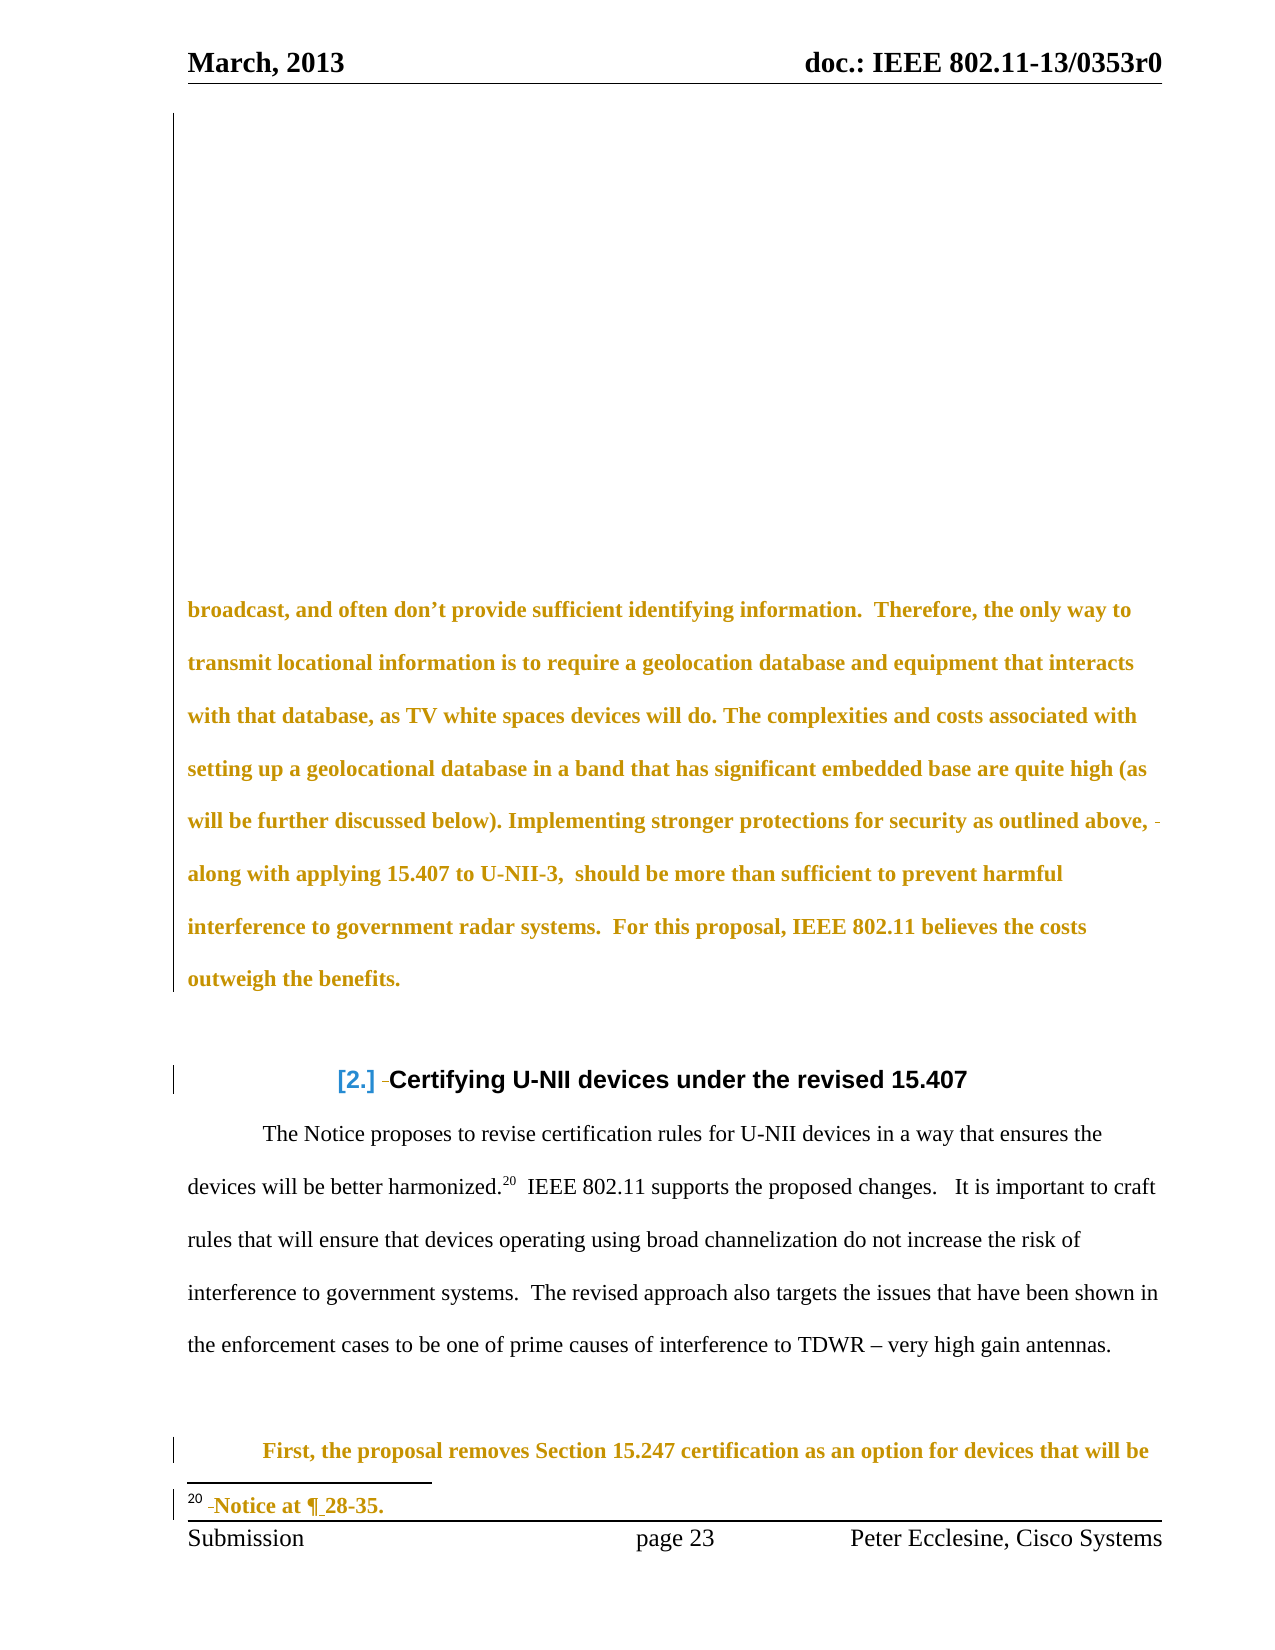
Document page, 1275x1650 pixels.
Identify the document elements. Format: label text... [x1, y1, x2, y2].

subtitle Certifying U-NII devices under the revised 15.407 [337, 1065, 1162, 1094]
list broadcast, and often don’t provide sufficient identifying information. Therefore, the only way to transmit locational information is to require a geolocation database and equipment that interacts with that database, as TV white spaces devices will do. The complexities and costs associated with setting up a geolocational database in a band that has significant embedded base are quite high (as will be further discussed below). Implementing stronger protections for security as outlined above, along with applying 15.407 to U-NII-3, should be more than sufficient to prevent harmful interference to government radar systems. For this proposal, IEEE 802.11 believes the costs outweigh the benefits. [187, 596, 1162, 992]
text The Notice proposes to revise certification rules for U-NII devices in a way that ensures the devices will be better harmonized. IEEE 802.11 supports the proposed changes. It is important to craft rules that will ensure that devices operating using broad channelization do not increase the risk of interference to government systems. The revised approach also targets the issues that have been shown in the enforcement cases to be one of prime causes of interference to TDWR – very high gain antennas. [187, 1120, 1162, 1358]
